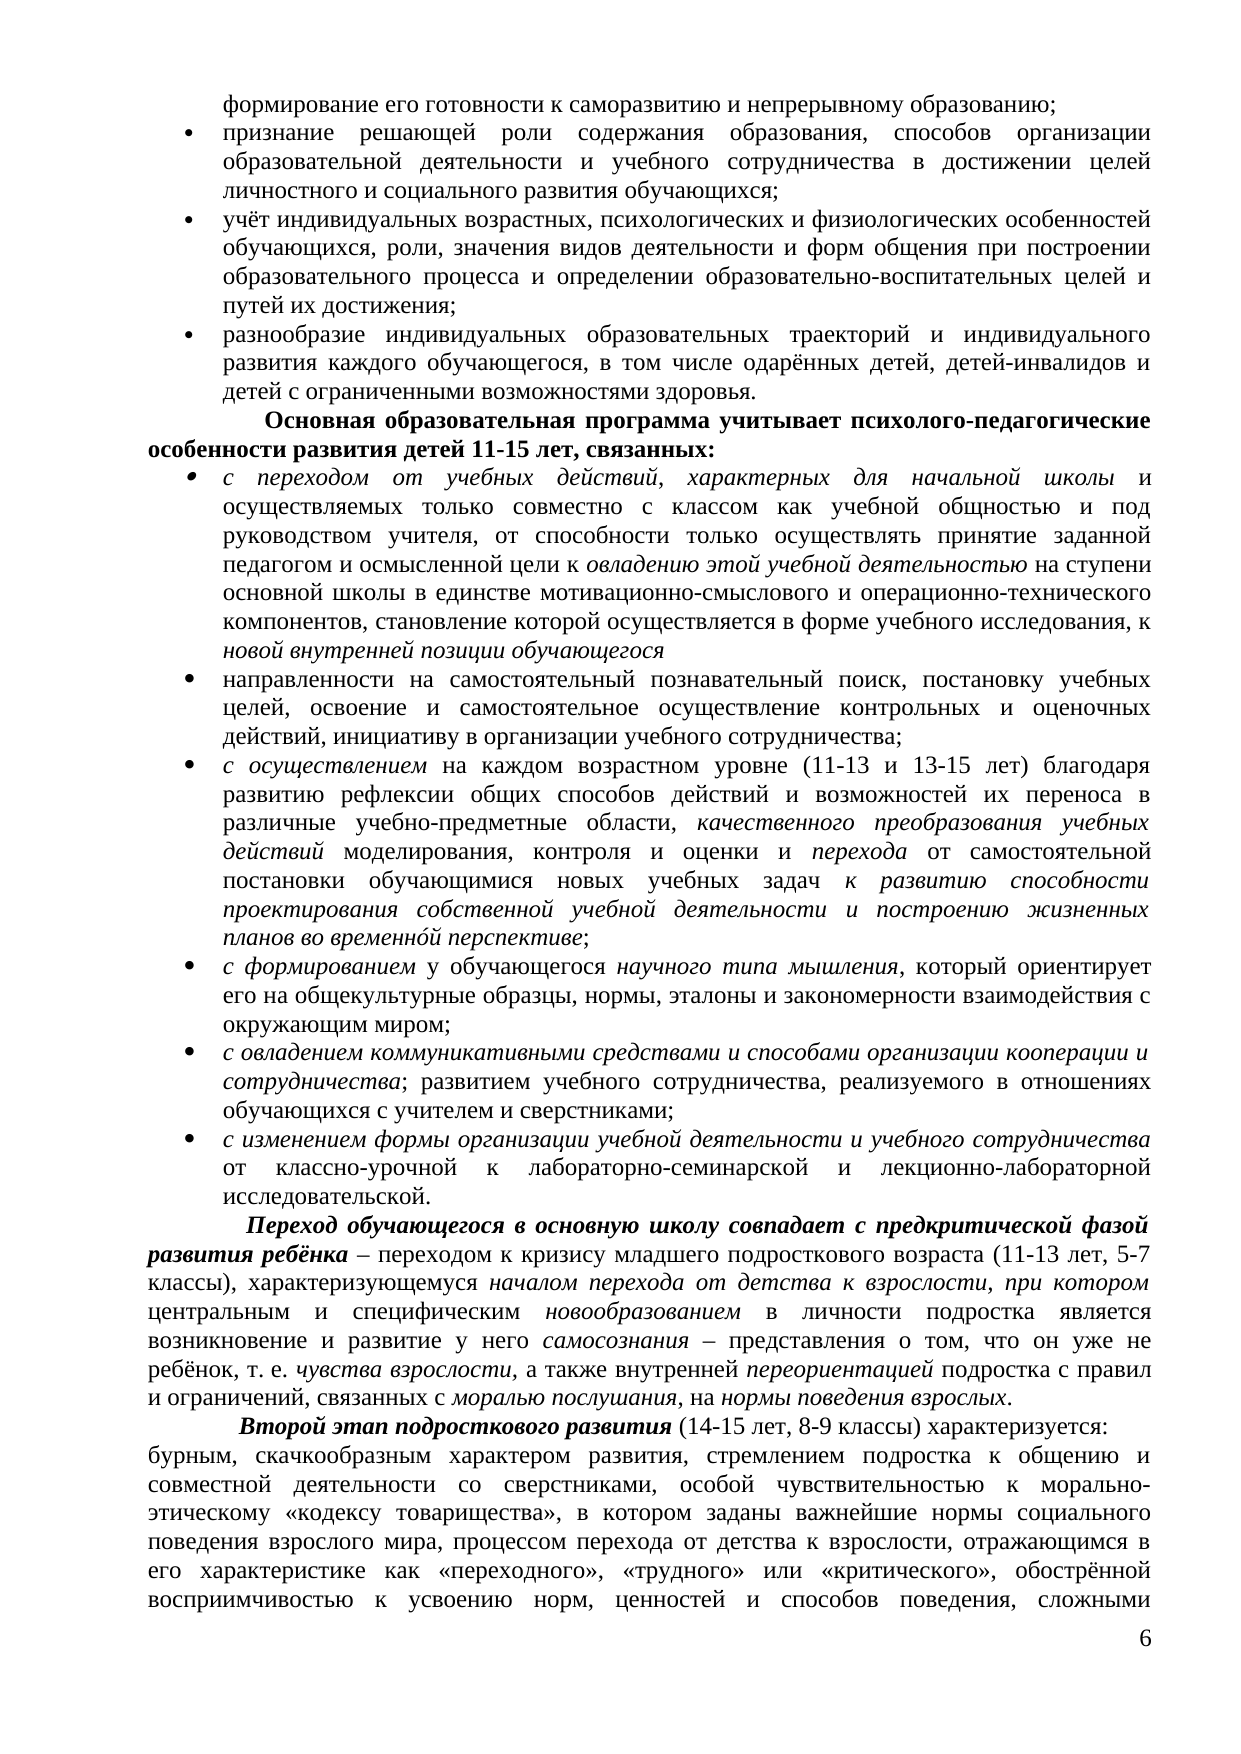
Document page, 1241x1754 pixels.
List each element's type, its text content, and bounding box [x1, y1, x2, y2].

list разнообразие индивидуальных образовательных траекторий и индивидуального развития каждого обучающегося, в том числе одарённых детей, детей-инвалидов и детей с ограниченными возможностями здоровья. [185, 319, 1152, 405]
list учёт индивидуальных возрастных, психологических и физиологических особенностей обучающихся, роли, значения видов деятельности и форм общения при построении образовательного процесса и определении образовательно-воспитательных целей и путей их достижения; [185, 204, 1152, 319]
list направленности на самостоятельный познавательный поиск, постановку учебных целей, освоение и самостоятельное осуществление контрольных и оценочных действий, инициативу в организации учебного сотрудничества; [185, 664, 1152, 750]
text Переход обучающегося в основную школу совпадает с предкритической фазой развития ребёнка – переходом к кризису младшего подросткового возраста (11-13 лет, 5-7 классы), характеризующемуся началом перехода от детства к взрослости, при котором центральным и специфическим новообразованием в личности подростка является возникновение и развитие у него самосознания – представления о том, что он уже не ребёнок, т. е. чувства взрослости, а также внутренней переориентацией подростка с правил и ограничений, связанных с моралью послушания, на нормы поведения взрослых. [148, 1210, 1152, 1411]
list с изменением формы организации учебной деятельности и учебного сотрудничества от классно-урочной к лабораторно-семинарской и лекционно-лабораторной исследовательской. [185, 1124, 1152, 1210]
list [185, 89, 1152, 117]
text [148, 1440, 1152, 1612]
text Второй этап подросткового развития (14-15 лет, 8-9 классы) характеризуется: [148, 1411, 1152, 1440]
list с осуществлением на каждом возрастном уровне (11-13 и 13-15 лет) благодаря развитию рефлексии общих способов действий и возможностей их переноса в различные учебно-предметные области, качественного преобразования учебных действий моделирования, контроля и оценки и перехода от самостоятельной постановки обучающимися новых учебных задач к развитию способности проектирования собственной учебной деятельности и построению жизненных планов во временнóй перспективе; [185, 750, 1152, 951]
list признание решающей роли содержания образования, способов организации образовательной деятельности и учебного сотрудничества в достижении целей личностного и социального развития обучающихся; [185, 117, 1152, 204]
text Основная образовательная программа учитывает психолого-педагогические особенности развития детей 11-15 лет, связанных: [148, 405, 1152, 462]
list с овладением коммуникативными средствами и способами организации кооперации и сотрудничества; развитием учебного сотрудничества, реализуемого в отношениях обучающихся с учителем и сверстниками; [185, 1037, 1152, 1124]
list с переходом от учебных действий, характерных для начальной школы и осуществляемых только совместно с классом как учебной общностью и под руководством учителя, от способности только осуществлять принятие заданной педагогом и осмысленной цели к овладению этой учебной деятельностью на ступени основной школы в единстве мотивационно-смыслового и операционно-технического компонентов, становление которой осуществляется в форме учебного исследования, к новой внутренней позиции обучающегося [185, 462, 1152, 664]
list с формированием у обучающегося научного типа мышления, который ориентирует его на общекультурные образцы, нормы, эталоны и закономерности взаимодействия с окружающим миром; [185, 951, 1152, 1037]
